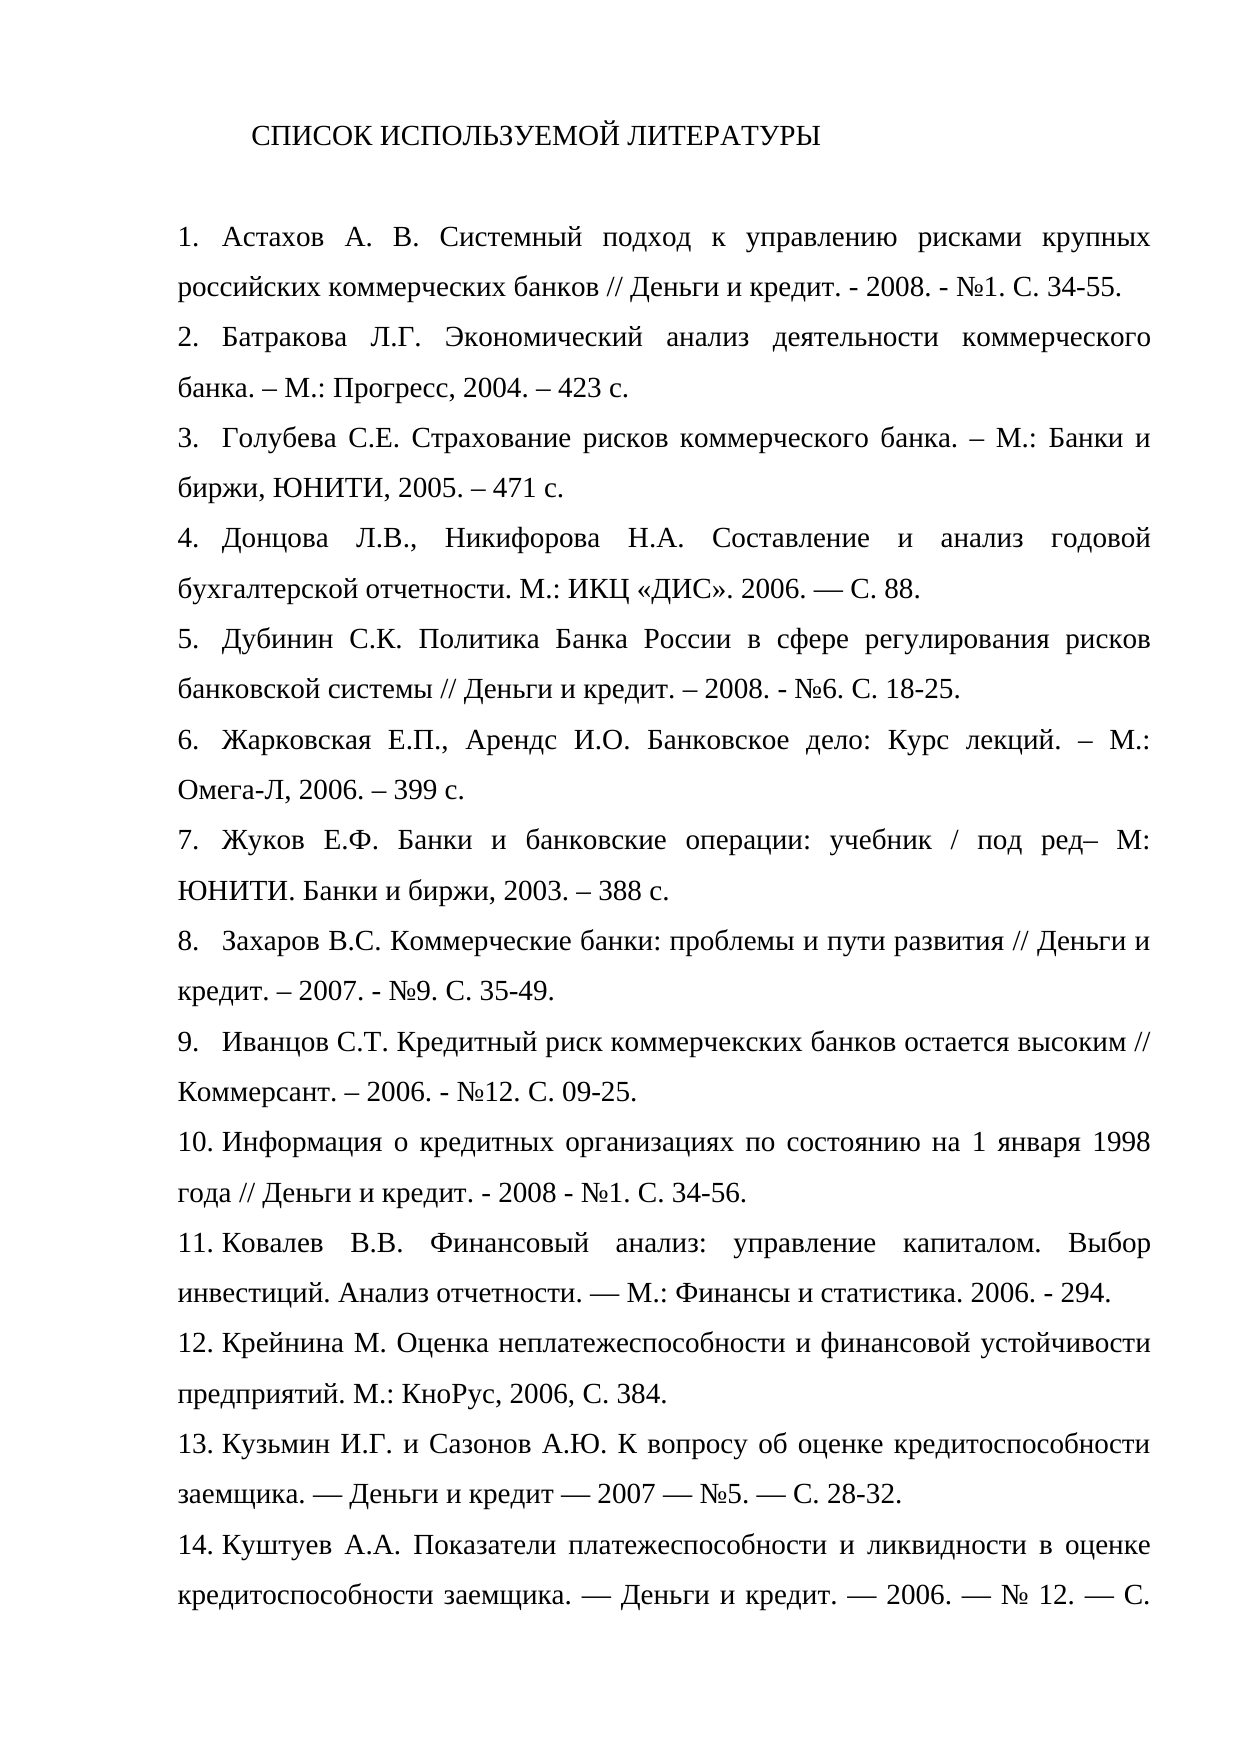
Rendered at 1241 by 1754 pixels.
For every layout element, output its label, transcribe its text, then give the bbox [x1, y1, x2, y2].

list Иванцов С.Т. Кредитный риск коммерчекских банков остается высоким // Коммерсант. – 2006. - №12. С. 09-25. [177, 1024, 1152, 1108]
list Астахов А. В. Системный подход к управлению рисками крупных российских коммерческих банков // Деньги и кредит. - 2008. - №1. С. 34-55. [177, 219, 1152, 303]
list Крейнина М. Оценка неплатежеспособности и финансовой устойчивости предприятий. М.: КноРус, 2006, С. 384. [177, 1326, 1152, 1409]
list Захаров В.С. Коммерческие банки: проблемы и пути развития // Деньги и кредит. – 2007. - №9. С. 35-49. [177, 923, 1152, 1007]
list Батракова Л.Г. Экономический анализ деятельности коммерческого банка. – М.: Прогресс, 2004. – 423 с. [177, 319, 1152, 403]
list Информация о кредитных организациях по состоянию на 1 января 1998 года // Деньги и кредит. - 2008 - №1. С. 34-56. [177, 1124, 1152, 1208]
list Дубинин С.К. Политика Банка России в сфере регулирования рисков банковской системы // Деньги и кредит. – 2008. - №6. С. 18-25. [177, 621, 1152, 705]
list Кузьмин И.Г. и Сазонов А.Ю. К вопросу об оценке кредитоспособности заемщика. — Деньги и кредит — 2007 — №5. — С. 28-32. [177, 1426, 1152, 1510]
list Голубева С.Е. Страхование рисков коммерческого банка. – М.: Банки и биржи, ЮНИТИ, 2005. – 471 с. [177, 420, 1152, 504]
list Жарковская Е.П., Арендс И.О. Банковское дело: Курс лекций. – М.: Омега-Л, 2006. – 399 с. [177, 722, 1152, 806]
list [177, 1527, 1152, 1611]
list Донцова Л.В., Никифорова Н.А. Составление и анализ годовой бухгалтерской отчетности. М.: ИКЦ «ДИС». 2006. — С. 88. [177, 521, 1152, 604]
list Жуков Е.Ф. Банки и банковские операции: учебник / под ред– М: ЮНИТИ. Банки и биржи, 2003. – 388 с. [177, 822, 1152, 906]
text СПИСОК ИСПОЛЬЗУЕМОЙ ЛИТЕРАТУРЫ [177, 118, 1152, 152]
list Ковалев В.В. Финансовый анализ: управление капиталом. Выбор инвестиций. Анализ отчетности. — М.: Финансы и статистика. 2006. - 294. [177, 1225, 1152, 1309]
